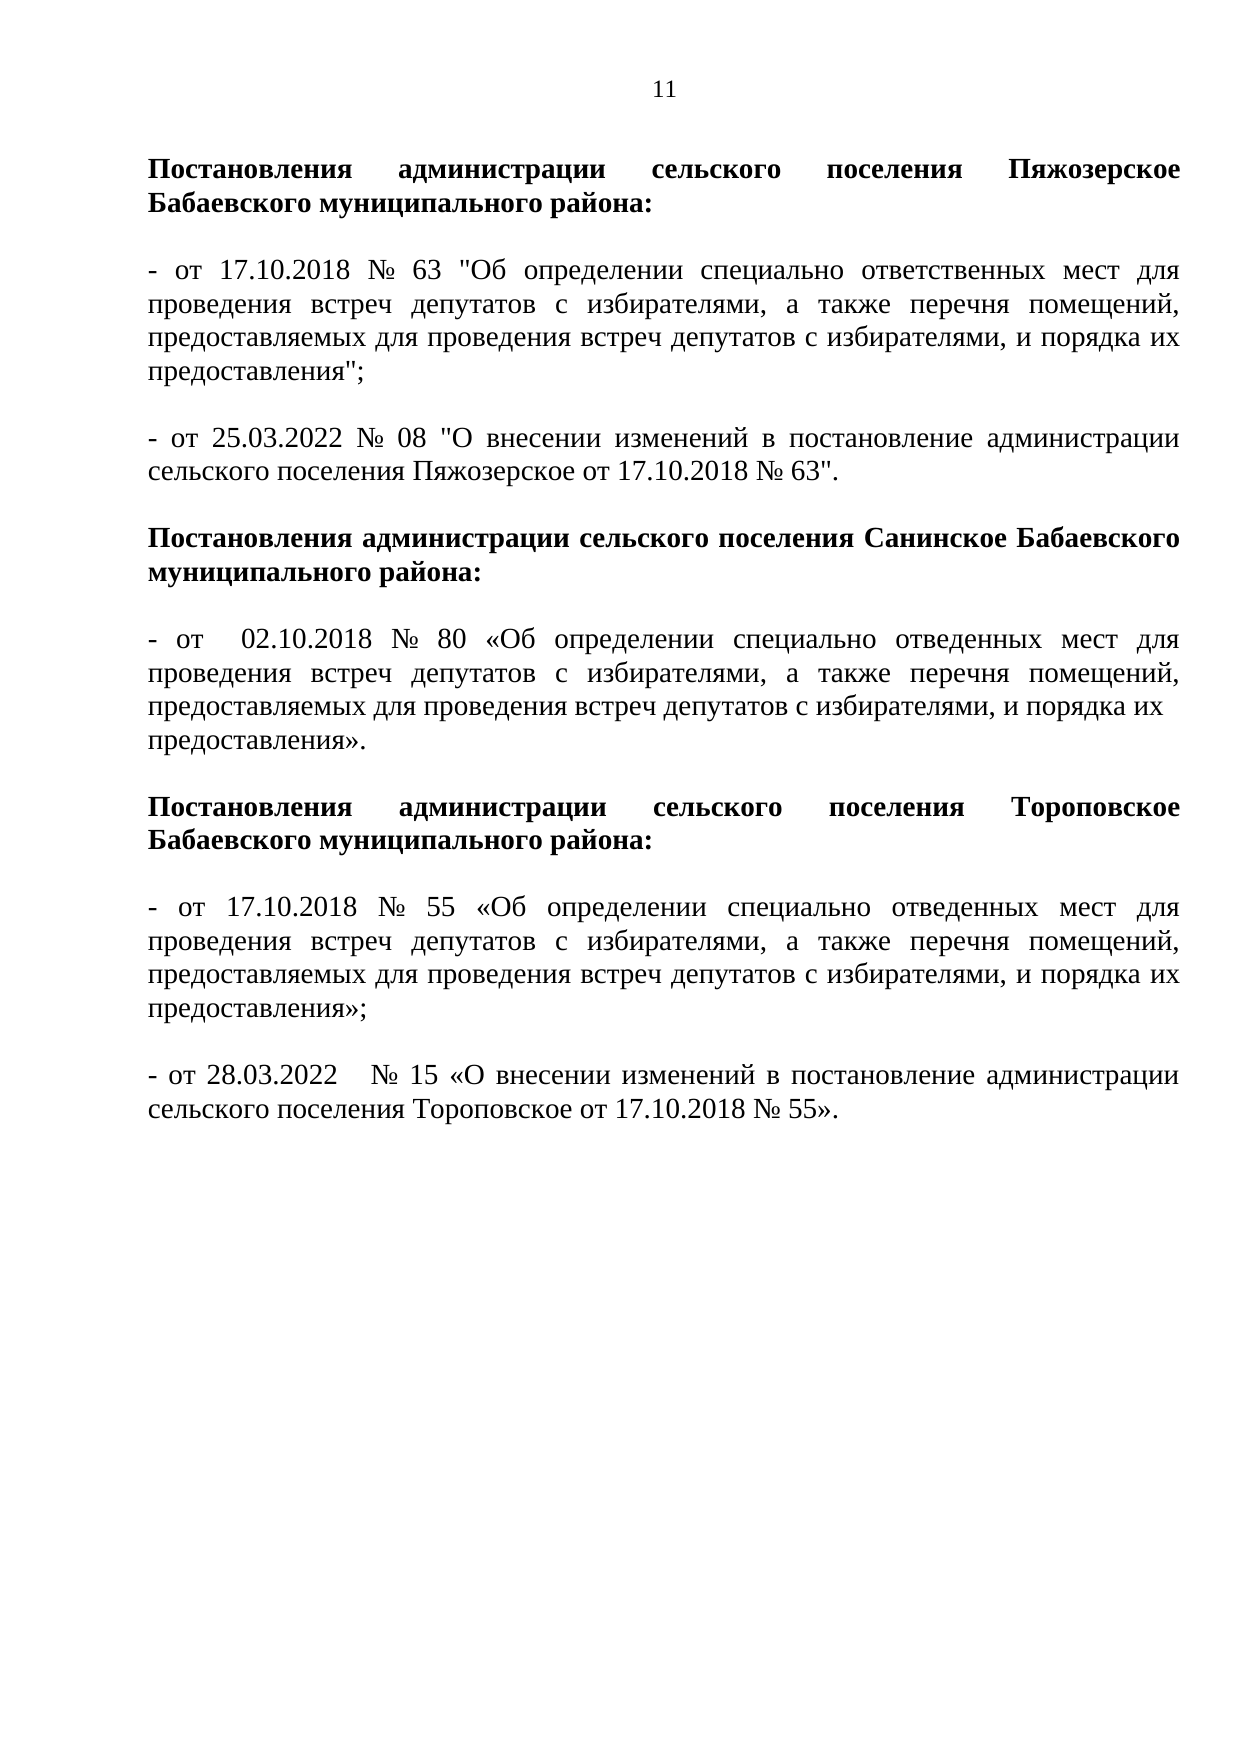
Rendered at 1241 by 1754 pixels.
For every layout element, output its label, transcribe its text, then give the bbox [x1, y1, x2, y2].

text Постановления администрации сельского поселения Пяжозерское Бабаевского муниципального района: [148, 152, 1181, 219]
text Постановления администрации сельского поселения Санинское Бабаевского муниципального района: [148, 521, 1181, 588]
text предоставления». [148, 722, 1181, 755]
text - от 25.03.2022 № 08 "О внесении изменений в постановление администрации сельского поселения Пяжозерское от 17.10.2018 № 63". [148, 420, 1181, 487]
text Постановления администрации сельского поселения Тороповское Бабаевского муниципального района: [148, 789, 1181, 856]
text - от 28.03.2022 № 15 «О внесении изменений в постановление администрации сельского поселения Тороповское от 17.10.2018 № 55». [148, 1057, 1181, 1124]
text - от 02.10.2018 № 80 «Об определении специально отведенных мест для проведения встреч депутатов с избирателями, а также перечня помещений, предоставляемых для проведения встреч депутатов с избирателями, и порядка их [148, 621, 1181, 722]
text - от 17.10.2018 № 63 "Об определении специально ответственных мест для проведения встреч депутатов с избирателями, а также перечня помещений, предоставляемых для проведения встреч депутатов с избирателями, и порядка их предоставления"; [148, 252, 1181, 386]
text - от 17.10.2018 № 55 «Об определении специально отведенных мест для проведения встреч депутатов с избирателями, а также перечня помещений, предоставляемых для проведения встреч депутатов с избирателями, и порядка их предоставления»; [148, 889, 1181, 1024]
